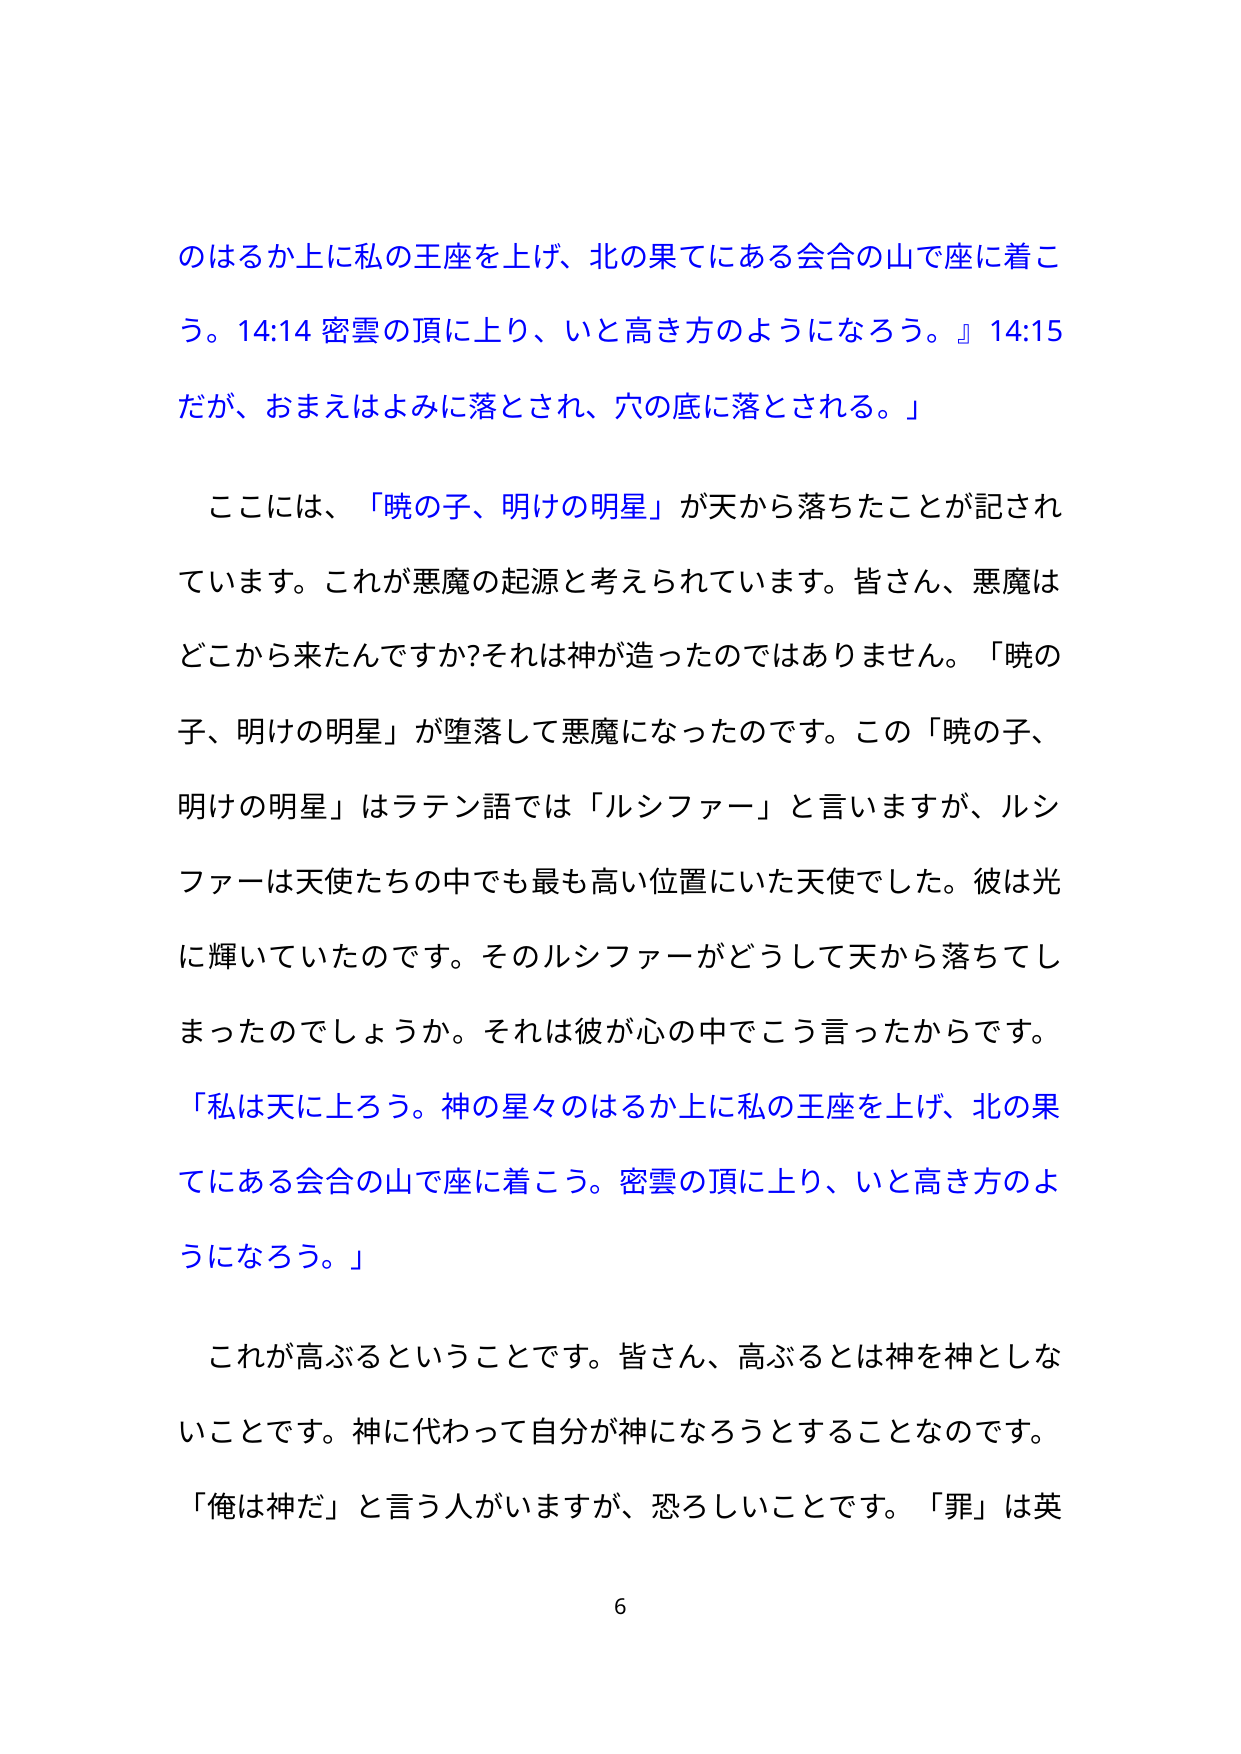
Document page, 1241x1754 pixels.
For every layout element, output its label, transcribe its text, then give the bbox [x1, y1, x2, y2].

text ここには、「暁の子、明けの明星」が天から落ちたことが記されています。これが悪魔の起源と考えられています。皆さん、悪魔はどこから来たんですか?それは神が造ったのではありません。「暁の子、明けの明星」が堕落して悪魔になったのです。この「暁の子、明けの明星」はラテン語では「ルシファー」と言いますが、ルシファーは天使たちの中でも最も高い位置にいた天使でした。彼は光に輝いていたのです。そのルシファーがどうして天から落ちてしまったのでしょうか。それは彼が心の中でこう言ったからです。「私は天に上ろう。神の星々のはるか上に私の王座を上げ、北の果てにある会合の山で座に着こう。密雲の頂に上り、いと高き方のようになろう。」 [177, 467, 1063, 1292]
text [177, 217, 1063, 442]
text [177, 1317, 1063, 1542]
